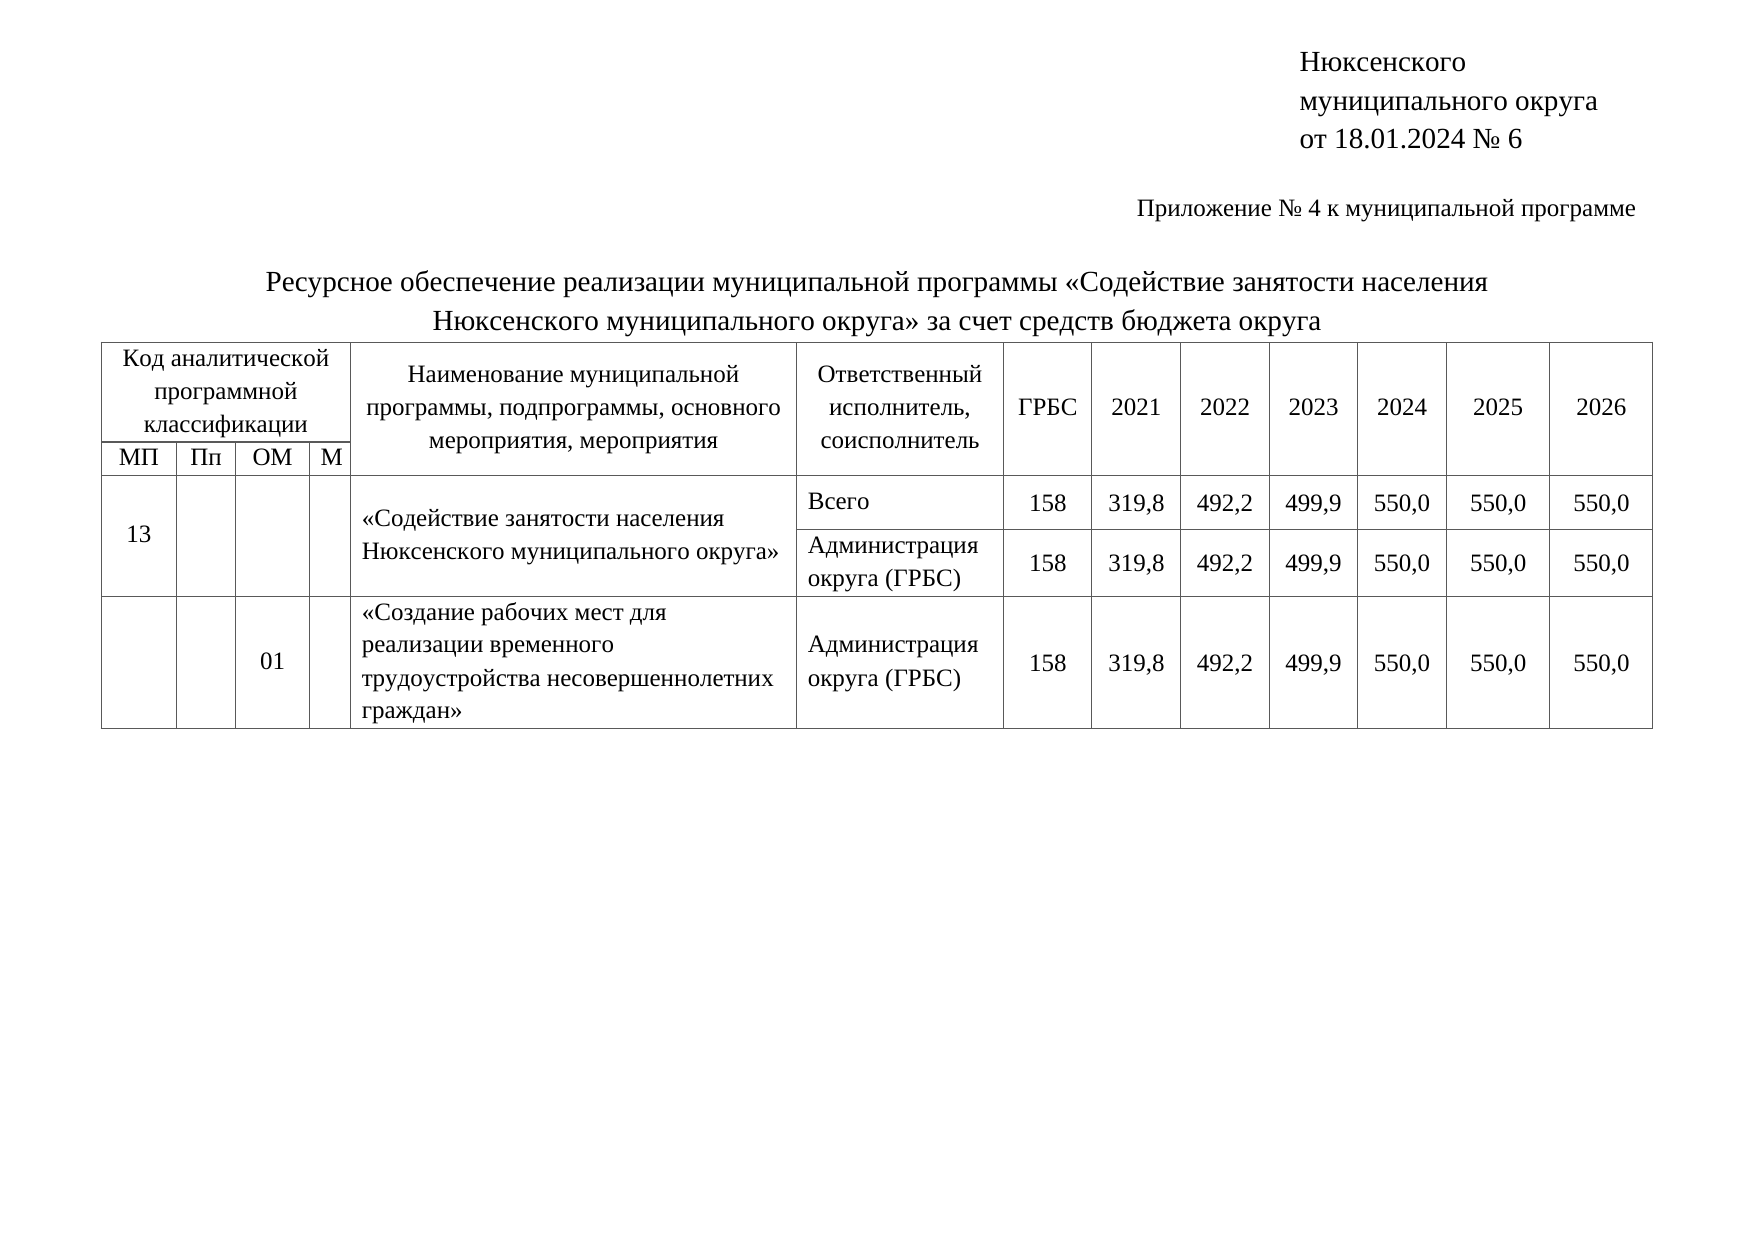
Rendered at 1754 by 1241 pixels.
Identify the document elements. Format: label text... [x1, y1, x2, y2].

table_cell [102, 597, 176, 728]
table_cell Администрация округа (ГРБС) [797, 597, 1003, 728]
table_header 2024 [1358, 343, 1446, 475]
table_header Код аналитической программной классификации [102, 343, 350, 441]
table_cell 13 [102, 476, 176, 596]
table_cell 319,8 [1092, 597, 1180, 728]
text от 18.01.2024 № 6 [1299, 121, 1636, 155]
table_cell [310, 597, 350, 728]
table_cell 550,0 [1358, 597, 1446, 728]
table_cell 492,2 [1181, 597, 1269, 728]
table_cell 550,0 [1447, 530, 1549, 596]
text Нюксенского муниципального округа [1299, 44, 1636, 116]
table_header Ответственный исполнитель, соисполнитель [797, 343, 1003, 475]
table_cell 499,9 [1270, 476, 1357, 529]
table_cell [177, 476, 235, 596]
table_cell 550,0 [1447, 597, 1549, 728]
table_header 2026 [1550, 343, 1652, 475]
table_cell Администрация округа (ГРБС) [797, 530, 1003, 596]
table_cell 550,0 [1550, 597, 1652, 728]
table_cell 158 [1004, 597, 1091, 728]
table_cell 492,2 [1181, 476, 1269, 529]
table_cell [310, 476, 350, 596]
table_header ГРБС [1004, 343, 1091, 475]
table_cell 550,0 [1550, 530, 1652, 596]
table_cell 319,8 [1092, 530, 1180, 596]
table_cell 158 [1004, 530, 1091, 596]
table_cell 158 [1004, 476, 1091, 529]
table_cell ОМ [236, 443, 309, 475]
table_cell М [310, 443, 350, 475]
table_cell «Содействие занятости населения Нюксенского муниципального округа» [351, 476, 796, 596]
text Приложение № 4 к муниципальной программе [118, 193, 1636, 222]
table_cell МП [102, 443, 176, 475]
table_cell 492,2 [1181, 530, 1269, 596]
table_cell 550,0 [1358, 476, 1446, 529]
table_cell 550,0 [1447, 476, 1549, 529]
table_cell 01 [236, 597, 309, 728]
table_cell [236, 476, 309, 596]
text Нюксенского муниципального округа» за счет средств бюджета округа [118, 303, 1636, 337]
table_cell 550,0 [1358, 530, 1446, 596]
table_header 2023 [1270, 343, 1357, 475]
table_header 2021 [1092, 343, 1180, 475]
table_cell 499,9 [1270, 597, 1357, 728]
table_header Наименование муниципальной программы, подпрограммы, основного мероприятия, мероприятия [351, 343, 796, 475]
table_header 2022 [1181, 343, 1269, 475]
table_cell Пп [177, 443, 235, 475]
table_cell 499,9 [1270, 530, 1357, 596]
table_cell Всего [797, 476, 1003, 529]
table_cell 319,8 [1092, 476, 1180, 529]
table_cell [177, 597, 235, 728]
table_header 2025 [1447, 343, 1549, 475]
table_cell «Создание рабочих мест для реализации временного трудоустройства несовершеннолетних граждан» [351, 597, 796, 728]
text Ресурсное обеспечение реализации муниципальной программы «Содействие занятости населения [118, 264, 1636, 298]
table_cell 550,0 [1550, 476, 1652, 529]
